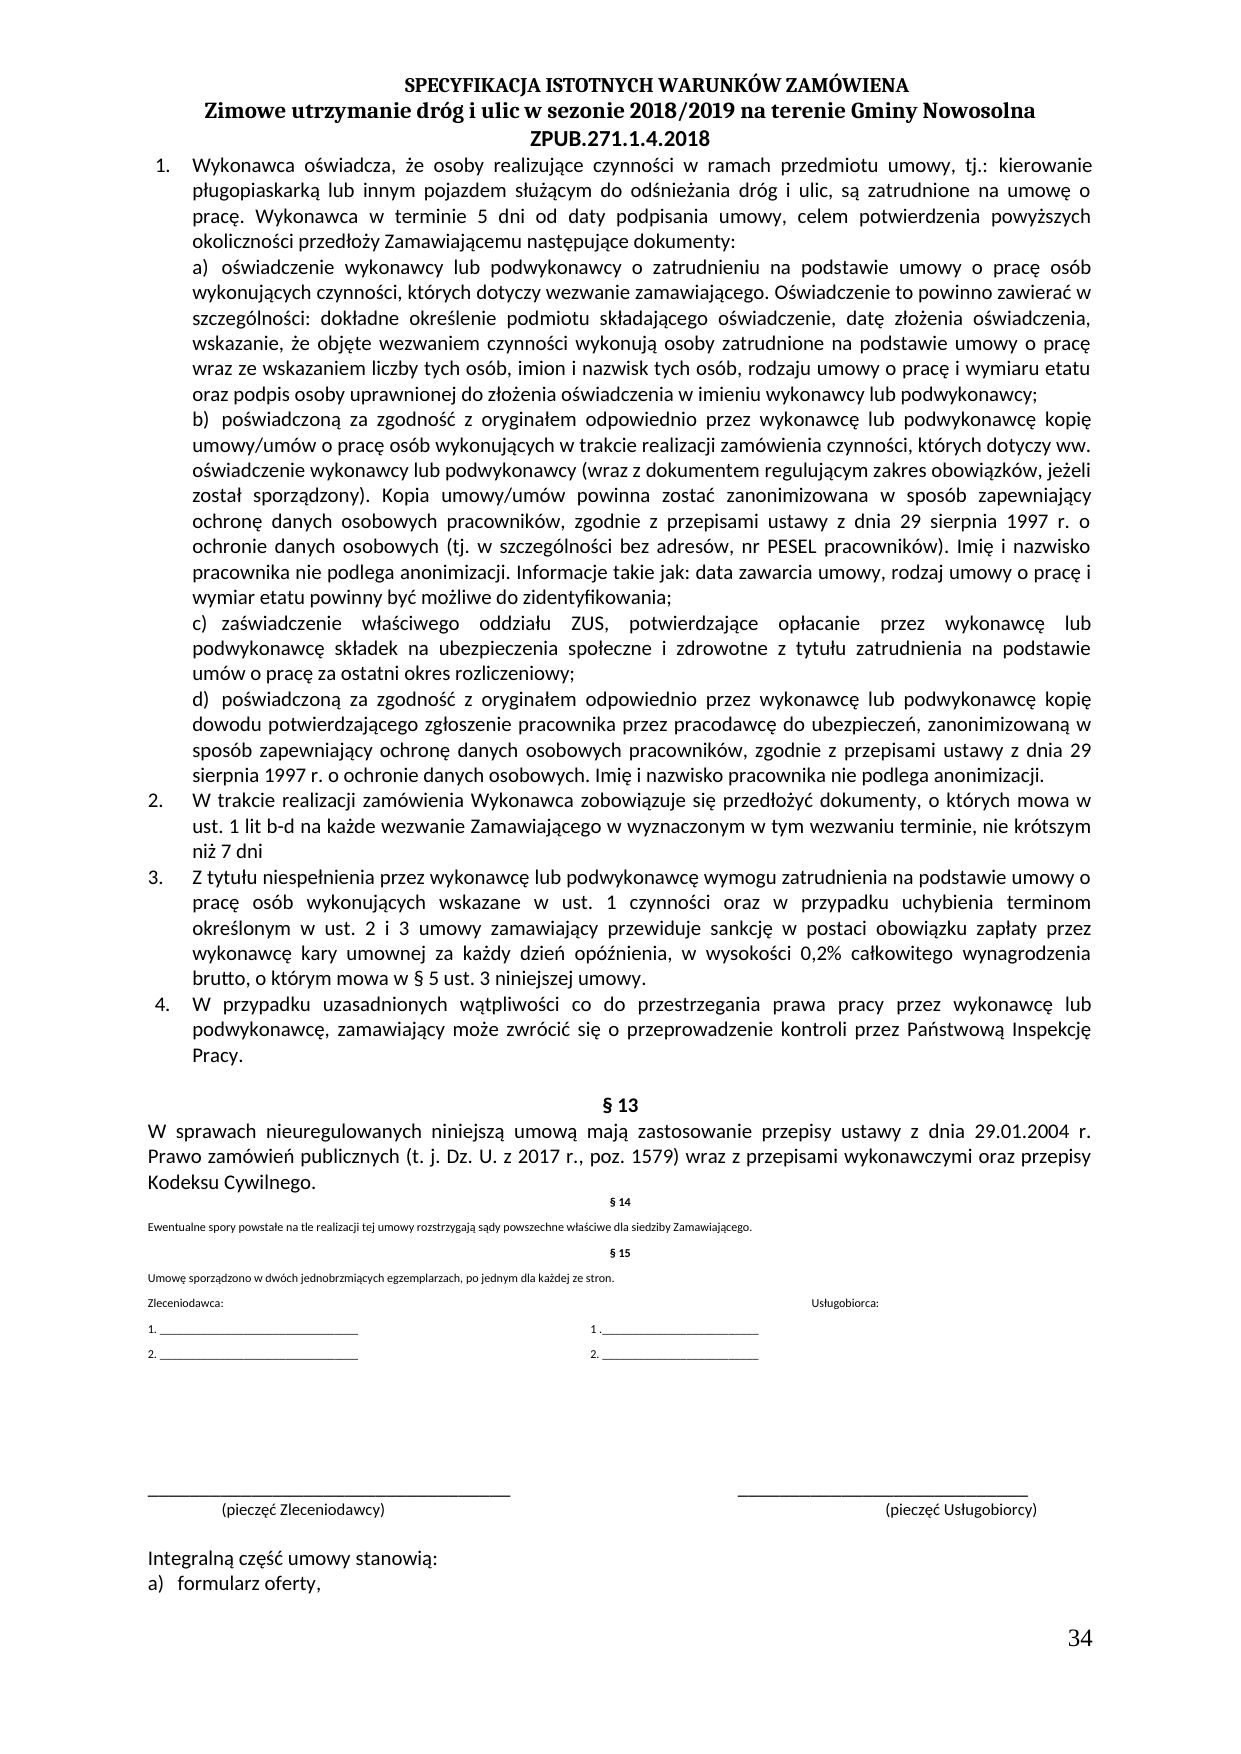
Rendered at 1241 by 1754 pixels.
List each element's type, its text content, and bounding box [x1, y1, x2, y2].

text (pieczęć Zleceniodawcy) (pieczęć Usługobiorcy) [148, 1499, 1092, 1519]
text § 15 [148, 1245, 1092, 1271]
list W przypadku uzasadnionych wątpliwości co do przestrzegania prawa pracy przez wykonawcę lub podwykonawcę, zamawiający może zwrócić się o przeprowadzenie kontroli przez Państwową Inspekcję Pracy. [154, 991, 1092, 1067]
list Z tytułu niespełnienia przez wykonawcę lub podwykonawcę wymogu zatrudnienia na podstawie umowy o pracę osób wykonujących wskazane w ust. 1 czynności oraz w przypadku uchybienia terminom określonym w ust. 2 i 3 umowy zamawiający przewiduje sankcję w postaci obowiązku zapłaty przez wykonawcę kary umownej za każdy dzień opóźnienia, w wysokości 0,2% całkowitego wynagrodzenia brutto, o którym mowa w § 5 ust. 3 niniejszej umowy. [148, 864, 1092, 991]
list poświadczoną za zgodność z oryginałem odpowiednio przez wykonawcę lub podwykonawcę kopię dowodu potwierdzającego zgłoszenie pracownika przez pracodawcę do ubezpieczeń, zanonimizowaną w sposób zapewniający ochronę danych osobowych pracowników, zgodnie z przepisami ustawy z dnia 29 sierpnia 1997 r. o ochronie danych osobowych. Imię i nazwisko pracownika nie podlega anonimizacji. [192, 686, 1092, 788]
list formularz oferty, [148, 1570, 1092, 1596]
text § 14 [148, 1194, 1092, 1220]
text 2. _________________________________ 2. __________________________ [148, 1347, 1092, 1372]
text 1. _________________________________ 1 .__________________________ [148, 1321, 1092, 1347]
list oświadczenie wykonawcy lub podwykonawcy o zatrudnieniu na podstawie umowy o pracę osób wykonujących czynności, których dotyczy wezwanie zamawiającego. Oświadczenie to powinno zawierać w szczególności: dokładne określenie podmiotu składającego oświadczenie, datę złożenia oświadczenia, wskazanie, że objęte wezwaniem czynności wykonują osoby zatrudnione na podstawie umowy o pracę wraz ze wskazaniem liczby tych osób, imion i nazwisk tych osób, rodzaju umowy o pracę i wymiaru etatu oraz podpis osoby uprawnionej do złożenia oświadczenia w imieniu wykonawcy lub podwykonawcy; [192, 254, 1092, 406]
text Ewentualne spory powstałe na tle realizacji tej umowy rozstrzygają sądy powszechne właściwe dla siedziby Zamawiającego. [148, 1220, 1092, 1245]
list zaświadczenie właściwego oddziału ZUS, potwierdzające opłacanie przez wykonawcę lub podwykonawcę składek na ubezpieczenia społeczne i zdrowotne z tytułu zatrudnienia na podstawie umów o pracę za ostatni okres rozliczeniowy; [192, 610, 1092, 686]
list poświadczoną za zgodność z oryginałem odpowiednio przez wykonawcę lub podwykonawcę kopię umowy/umów o pracę osób wykonujących w trakcie realizacji zamówienia czynności, których dotyczy ww. oświadczenie wykonawcy lub podwykonawcy (wraz z dokumentem regulującym zakres obowiązków, jeżeli został sporządzony). Kopia umowy/umów powinna zostać zanonimizowana w sposób zapewniający ochronę danych osobowych pracowników, zgodnie z przepisami ustawy z dnia 29 sierpnia 1997 r. o ochronie danych osobowych (tj. w szczególności bez adresów, nr PESEL pracowników). Imię i nazwisko pracownika nie podlega anonimizacji. Informacje takie jak: data zawarcia umowy, rodzaj umowy o pracę i wymiar etatu powinny być możliwe do zidentyfikowania; [192, 406, 1092, 610]
text Umowę sporządzono w dwóch jednobrzmiących egzemplarzach, po jednym dla każdej ze stron. [148, 1271, 1092, 1296]
list W trakcie realizacji zamówienia Wykonawca zobowiązuje się przedłożyć dokumenty, o których mowa w ust. 1 lit b-d na każde wezwanie Zamawiającego w wyznaczonym w tym wezwaniu terminie, nie krótszym niż 7 dni [148, 788, 1092, 864]
text Zleceniodawca: Usługobiorca: [148, 1296, 1092, 1321]
text ___________________________________ ____________________________ [148, 1474, 1092, 1499]
text W sprawach nieuregulowanych niniejszą umową mają zastosowanie przepisy ustawy z dnia 29.01.2004 r. Prawo zamówień publicznych (t. j. Dz. U. z 2017 r., poz. 1579) wraz z przepisami wykonawczymi oraz przepisy Kodeksu Cywilnego. [148, 1118, 1092, 1194]
list Wykonawca oświadcza, że osoby realizujące czynności w ramach przedmiotu umowy, tj.: kierowanie pługopiaskarką lub innym pojazdem służącym do odśnieżania dróg i ulic, są zatrudnione na umowę o pracę. Wykonawca w terminie 5 dni od daty podpisania umowy, celem potwierdzenia powyższych okoliczności przedłoży Zamawiającemu następujące dokumenty: [155, 152, 1092, 254]
text § 13 [148, 1093, 1092, 1118]
text Integralną część umowy stanowią: [148, 1545, 1092, 1570]
